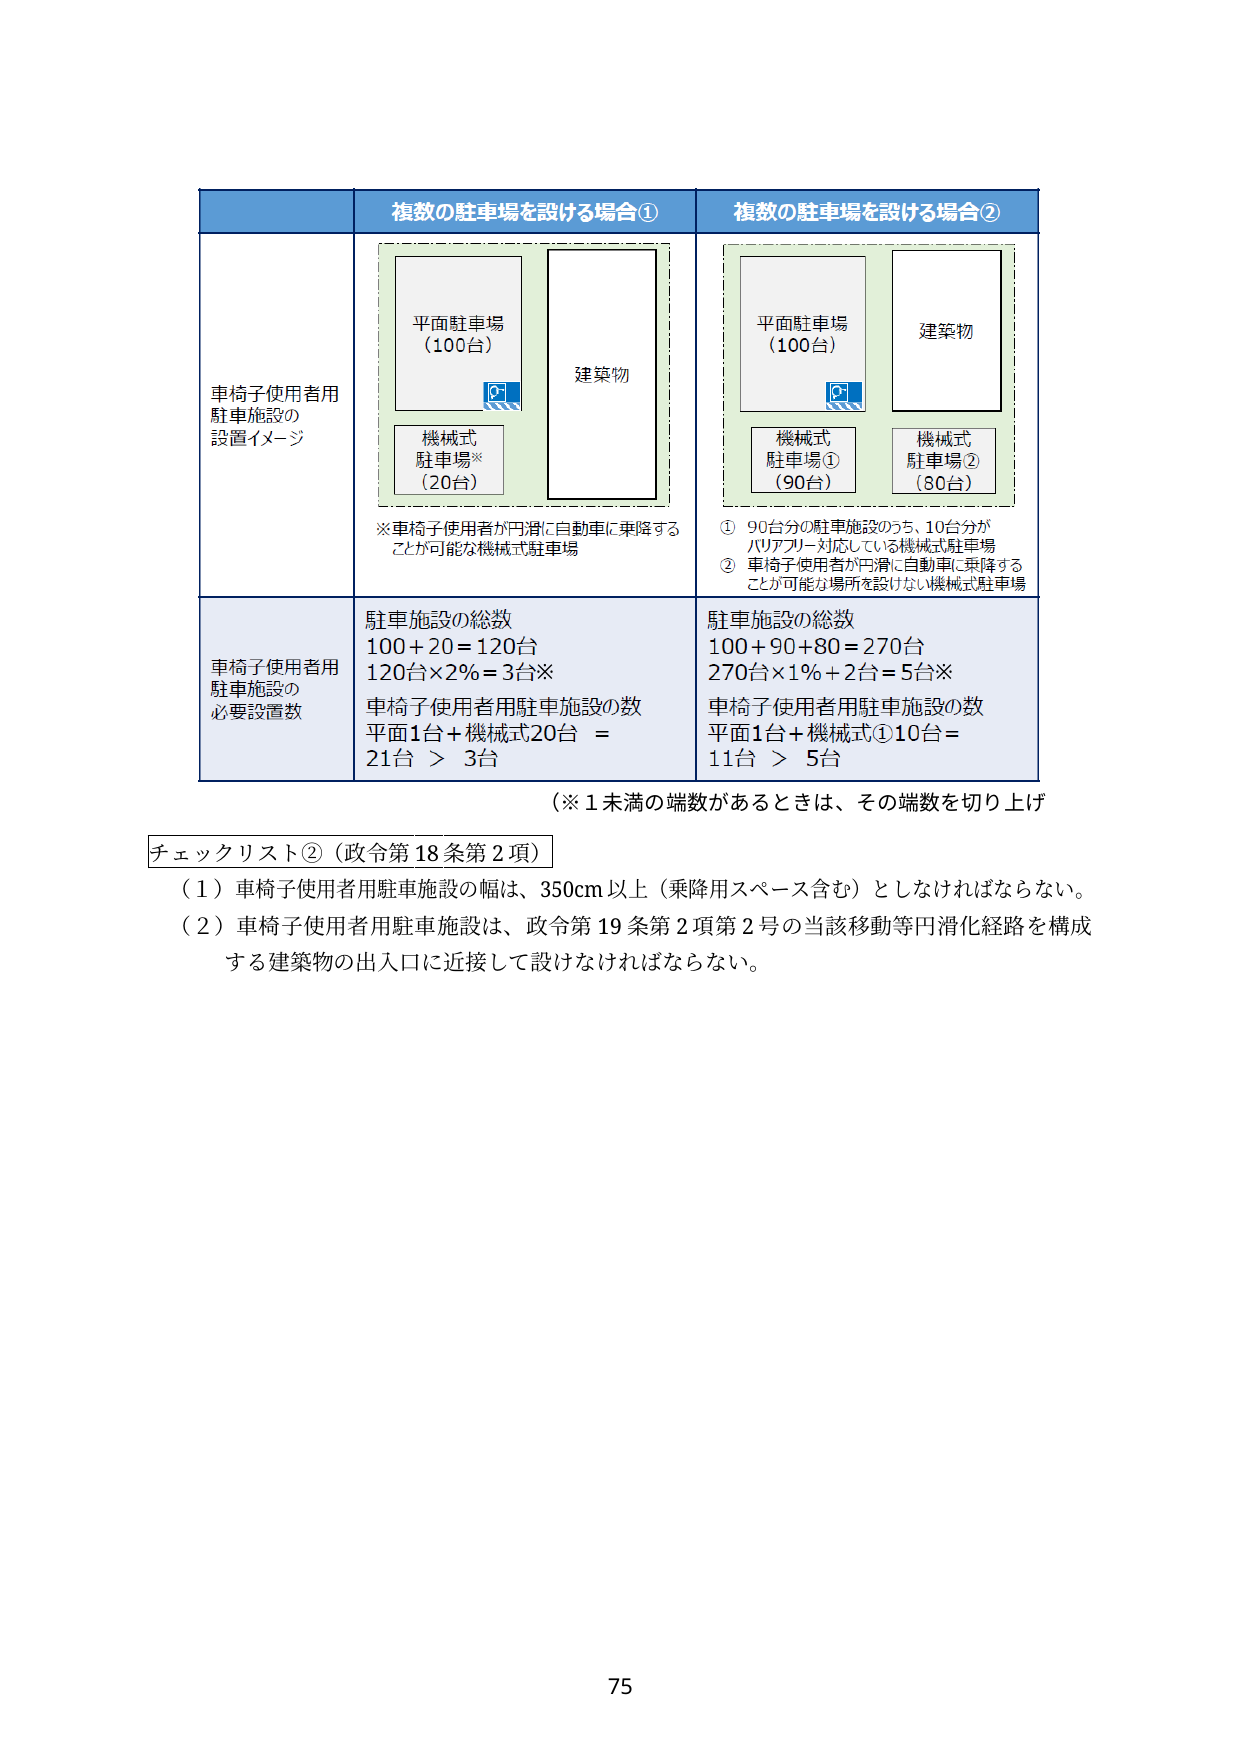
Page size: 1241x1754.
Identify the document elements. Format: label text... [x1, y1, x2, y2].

picture [191, 177, 1049, 788]
subtitle チェックリスト②（政令第18条第2項） [148, 833, 1092, 870]
text （２）車椅子使用者用駐車施設は、政令第19条第2項第2号の当該移動等円滑化経路を構成する建築物の出入口に近接して設けなければならない。 [169, 906, 1092, 979]
text （１）車椅子使用者用駐車施設の幅は、350cm以上（乗降用スペース含む）としなければならない。 [148, 870, 1092, 906]
